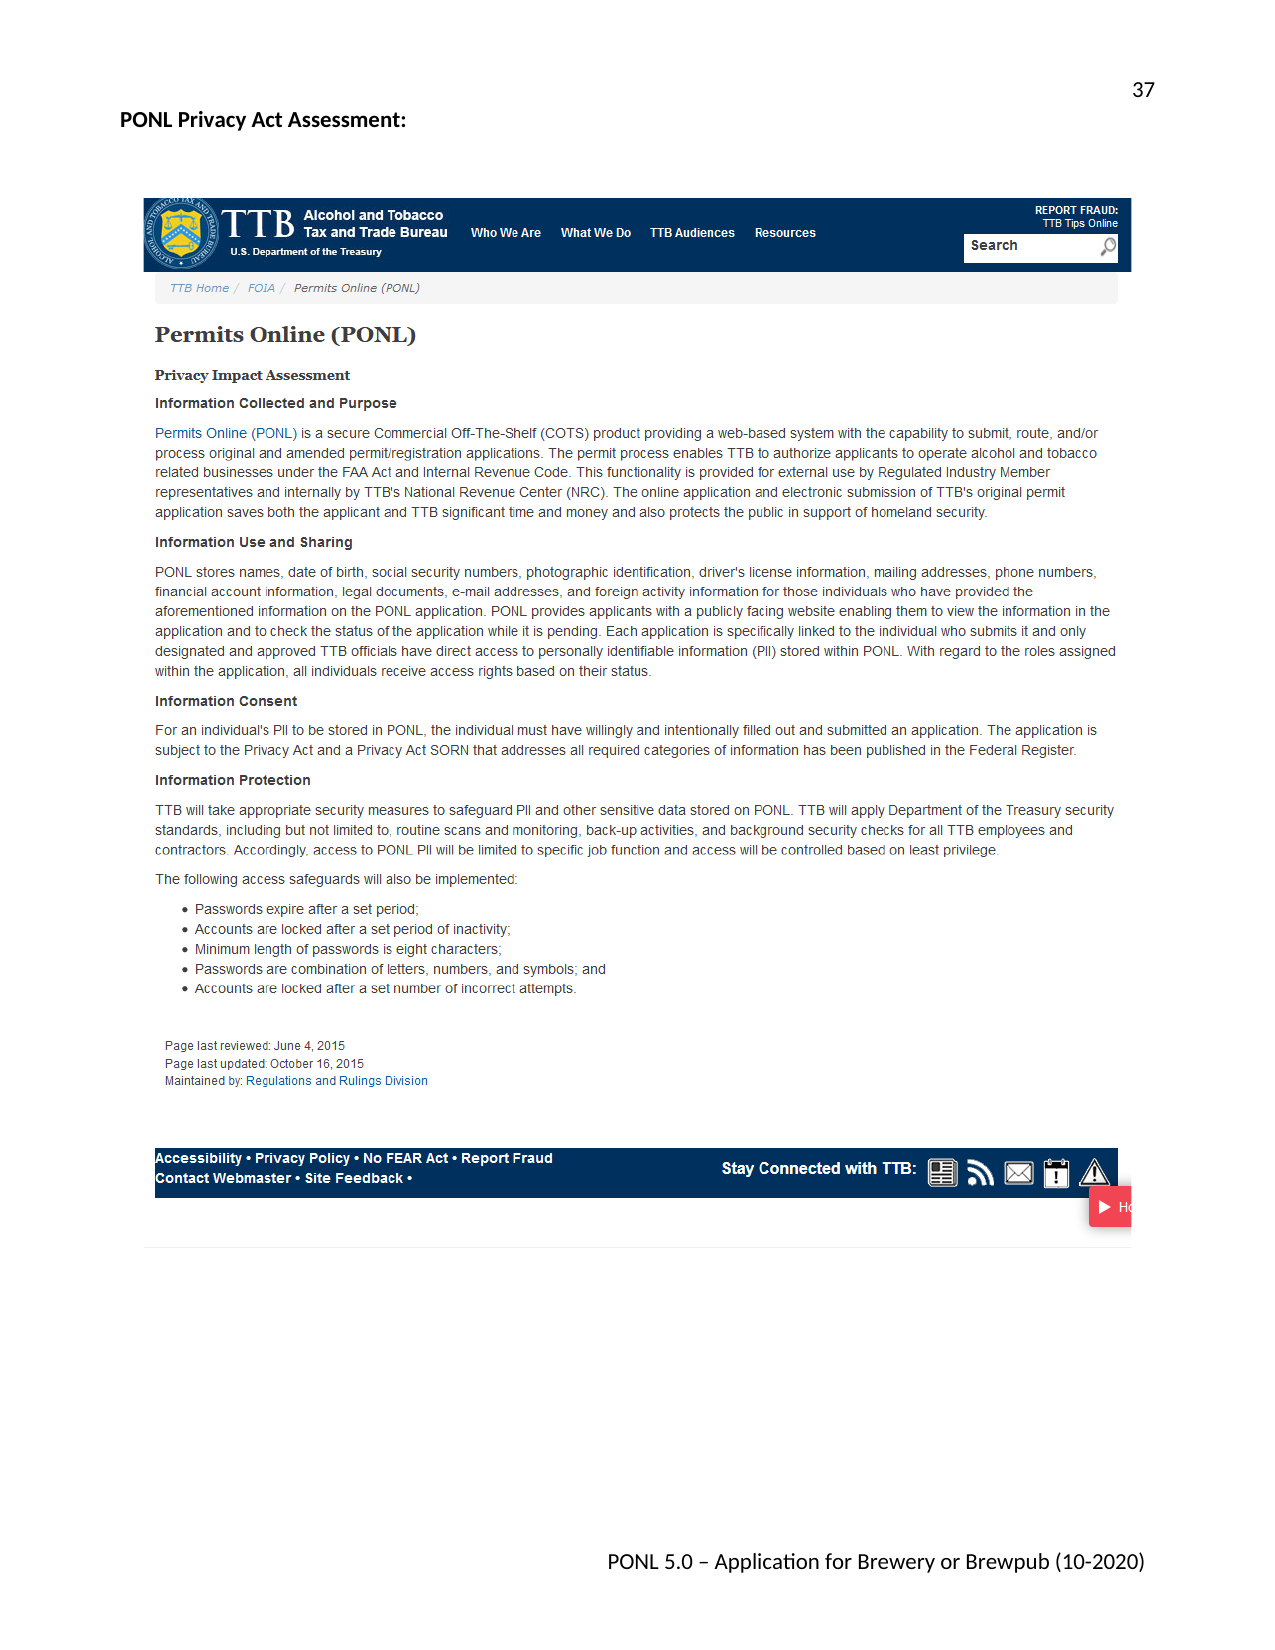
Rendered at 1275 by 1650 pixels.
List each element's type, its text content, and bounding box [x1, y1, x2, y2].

text PONL Privacy Act Assessment: [120, 105, 1155, 133]
picture [143, 198, 1132, 1248]
